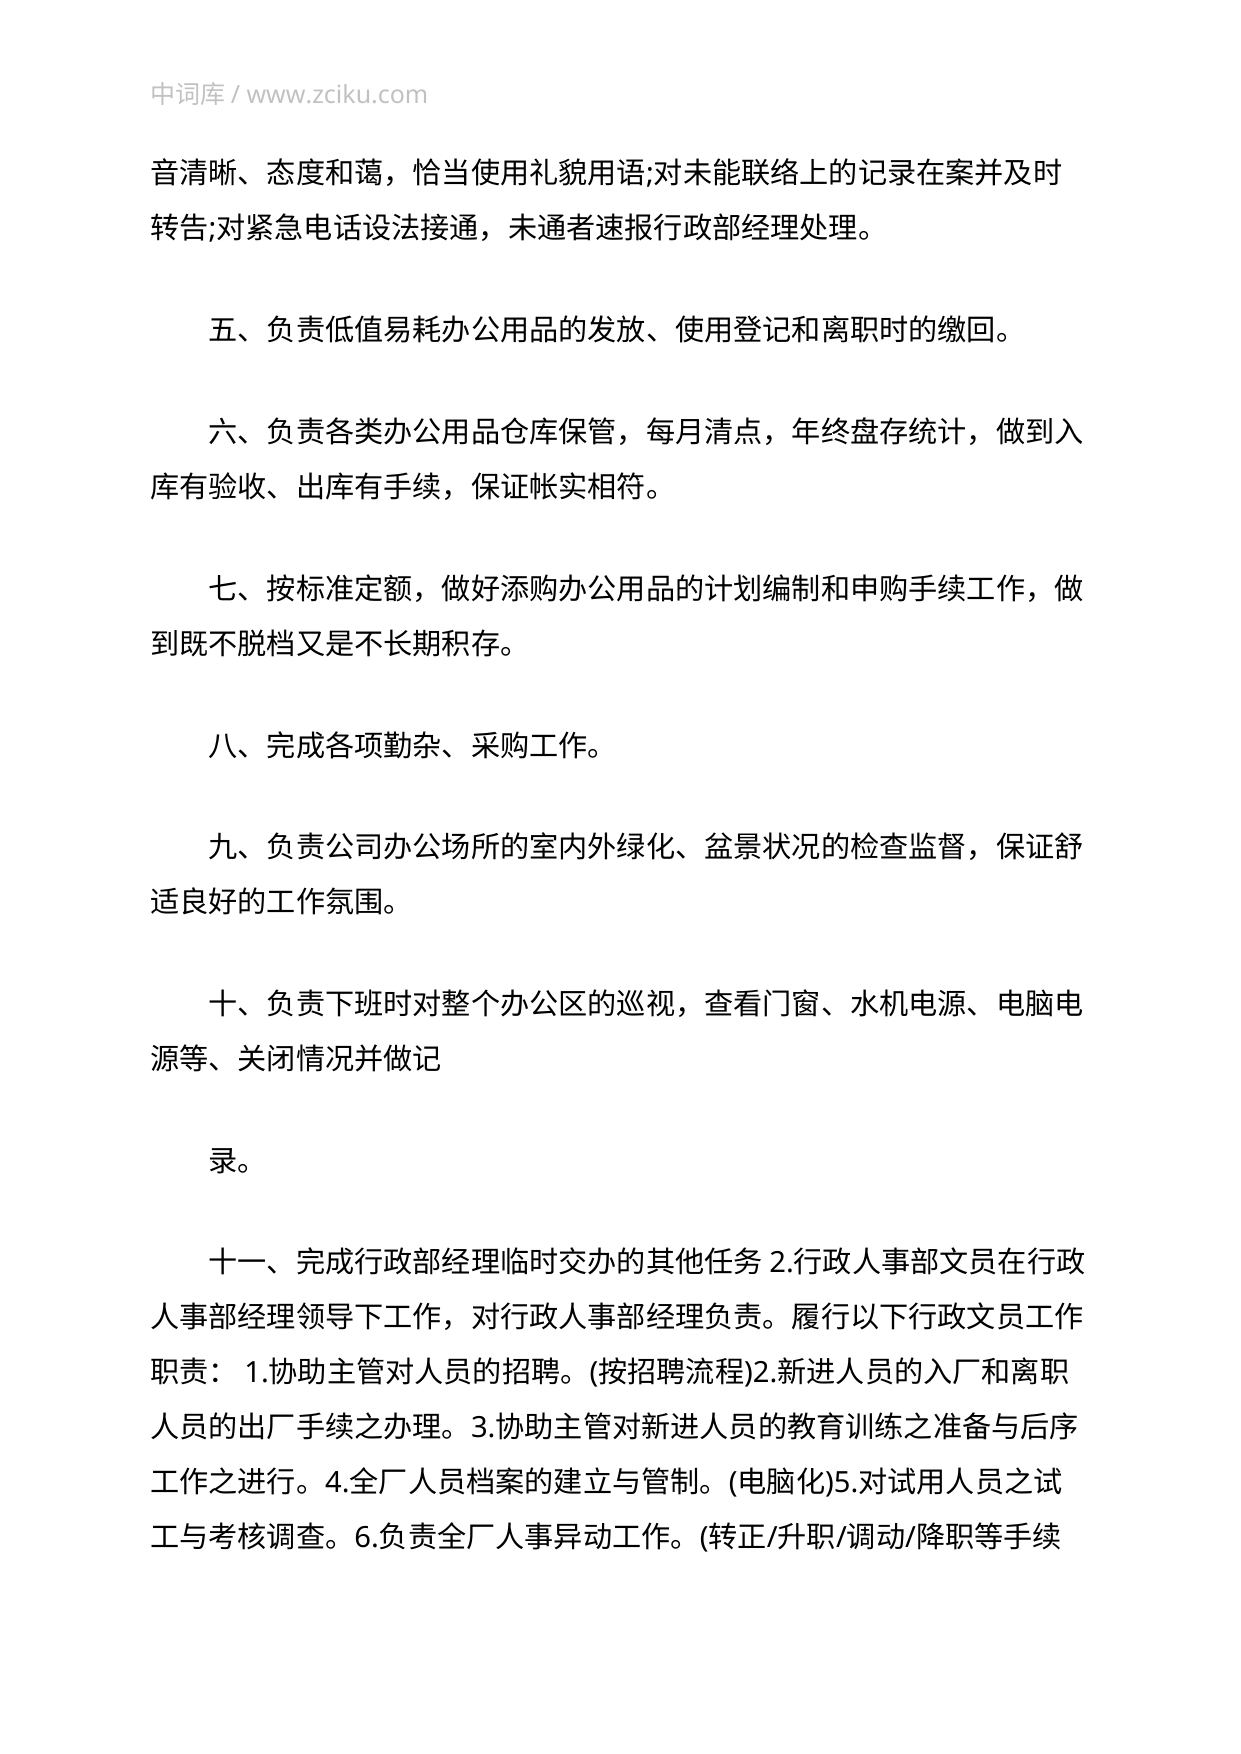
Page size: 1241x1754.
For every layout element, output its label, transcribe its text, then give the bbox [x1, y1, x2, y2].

text 录。 [150, 1137, 1090, 1179]
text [150, 150, 1090, 247]
text 十、负责下班时对整个办公区的巡视，查看门窗、水机电源、电脑电源等、关闭情况并做记 [150, 981, 1090, 1078]
text 九、负责公司办公场所的室内外绿化、盆景状况的检查监督，保证舒适良好的工作氛围。 [150, 824, 1090, 921]
text 七、按标准定额，做好添购办公用品的计划编制和申购手续工作，做到既不脱档又是不长期积存。 [150, 565, 1090, 663]
text 八、完成各项勤杂、采购工作。 [150, 722, 1090, 764]
text 五、负责低值易耗办公用品的发放、使用登记和离职时的缴回。 [150, 307, 1090, 349]
text 六、负责各类办公用品仓库保管，每月清点，年终盘存统计，做到入库有验收、出库有手续，保证帐实相符。 [150, 409, 1090, 506]
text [150, 1239, 1090, 1556]
